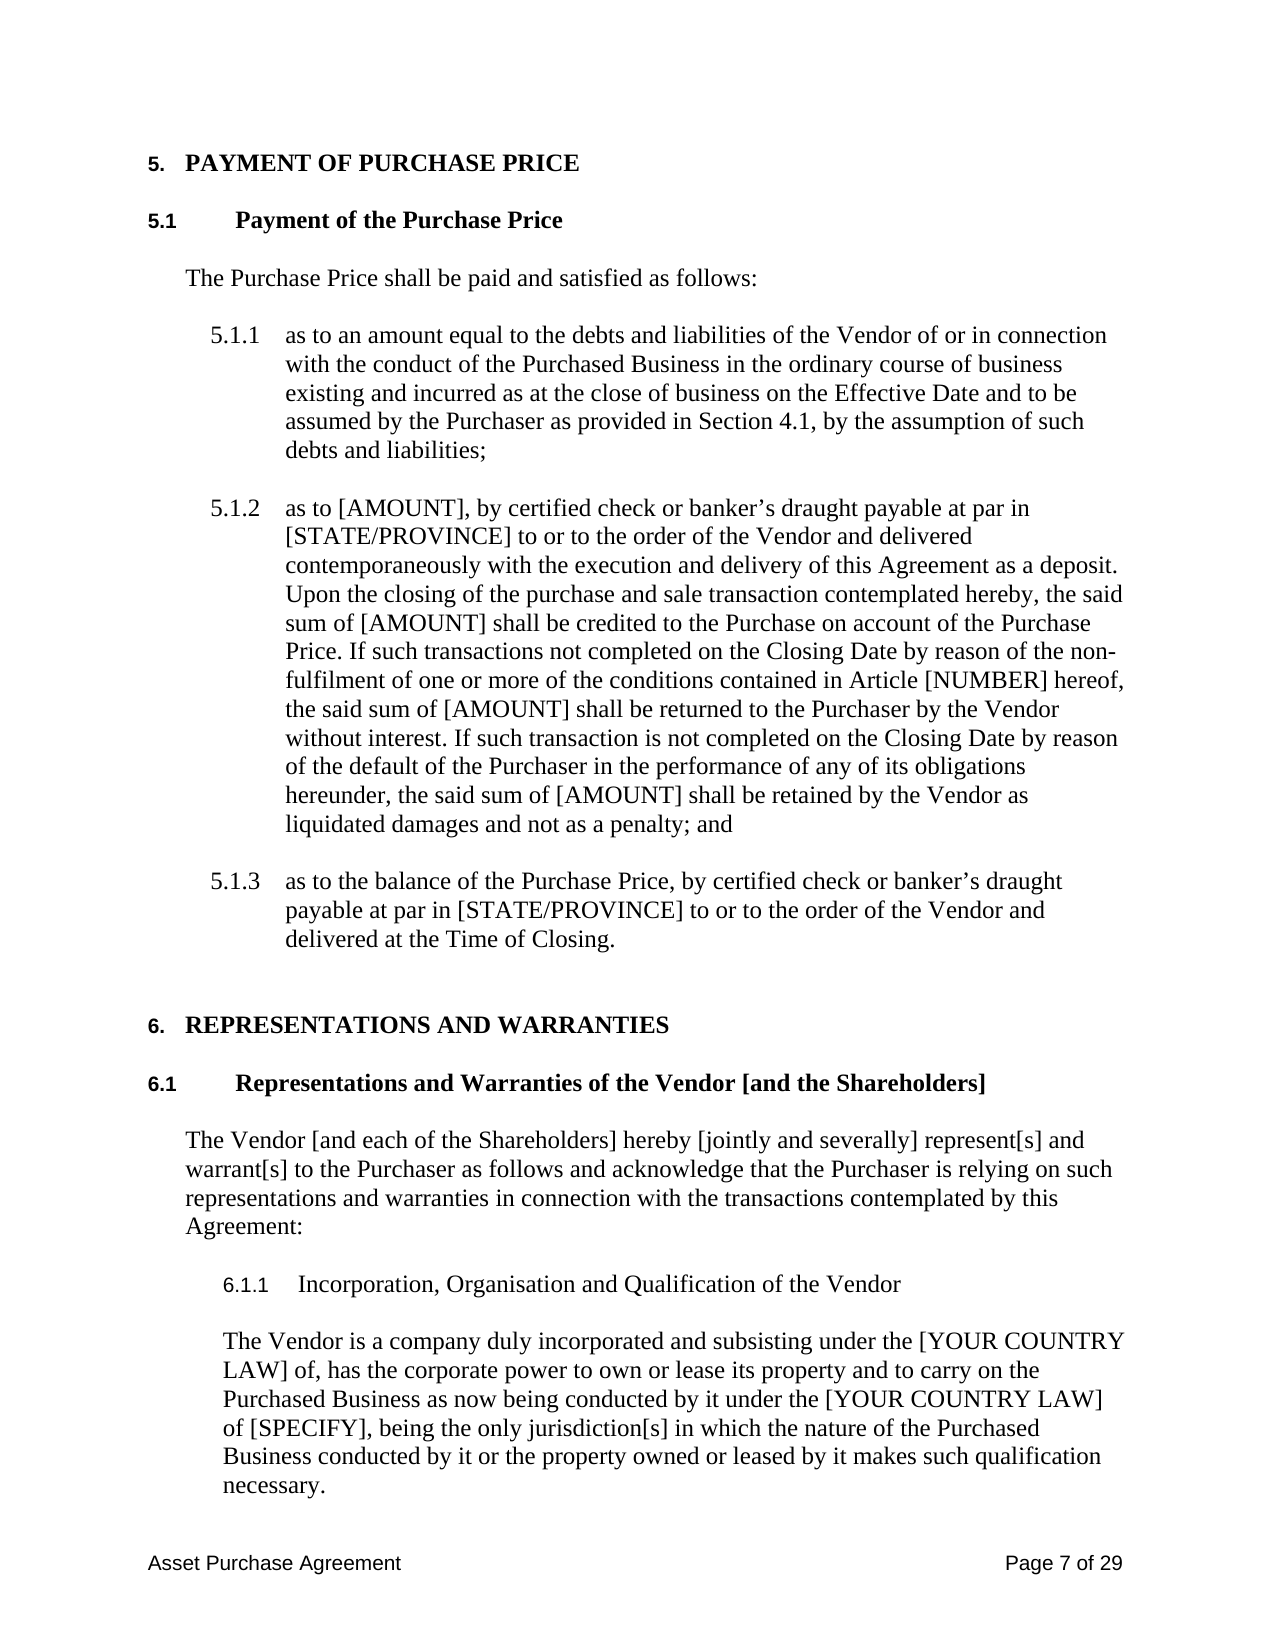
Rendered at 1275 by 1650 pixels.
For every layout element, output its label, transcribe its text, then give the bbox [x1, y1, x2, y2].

text The Vendor is a company duly incorporated and subsisting under the [YOUR COUNTRY LAW] of, has the corporate power to own or lease its property and to carry on the Purchased Business as now being conducted by it under the [YOUR COUNTRY LAW] of [SPECIFY], being the only jurisdiction[s] in which the nature of the Purchased Business conducted by it or the property owned or leased by it makes such qualification necessary. [223, 1326, 1127, 1499]
list Representations and Warranties of the Vendor [and the Shareholders] [148, 1068, 1127, 1096]
list Incorporation, Organisation and Qualification of the Vendor [223, 1269, 1127, 1298]
list as to [AMOUNT], by certified check or banker’s draught payable at par in [STATE/PROVINCE] to or to the order of the Vendor and delivered contemporaneously with the execution and delivery of this Agreement as a deposit. Upon the closing of the purchase and sale transaction contemplated hereby, the said sum of [AMOUNT] shall be credited to the Purchase on account of the Purchase Price. If such transactions not completed on the Closing Date by reason of the non-fulfilment of one or more of the conditions contained in Article [NUMBER] hereof, the said sum of [AMOUNT] shall be returned to the Purchaser by the Vendor without interest. If such transaction is not completed on the Closing Date by reason of the default of the Purchaser in the performance of any of its obligations hereunder, the said sum of [AMOUNT] shall be retained by the Vendor as liquidated damages and not as a penalty; and [210, 493, 1127, 838]
text The Purchase Price shall be paid and satisfied as follows: [185, 263, 1127, 291]
list REPRESENTATIONS AND WARRANTIES [148, 1010, 1127, 1039]
list as to an amount equal to the debts and liabilities of the Vendor of or in connection with the conduct of the Purchased Business in the ordinary course of business existing and incurred as at the close of business on the Effective Date and to be assumed by the Purchaser as provided in Section 4.1, by the assumption of such debts and liabilities; [210, 320, 1127, 464]
list Payment of the Purchase Price [148, 205, 1127, 234]
list as to the balance of the Purchase Price, by certified check or banker’s draught payable at par in [STATE/PROVINCE] to or to the order of the Vendor and delivered at the Time of Closing. [210, 866, 1127, 953]
text The Vendor [and each of the Shareholders] hereby [jointly and severally] represent[s] and warrant[s] to the Purchaser as follows and acknowledge that the Purchaser is relying on such representations and warranties in connection with the transactions contemplated by this Agreement: [185, 1125, 1127, 1240]
list PAYMENT OF PURCHASE PRICE [148, 148, 1127, 176]
